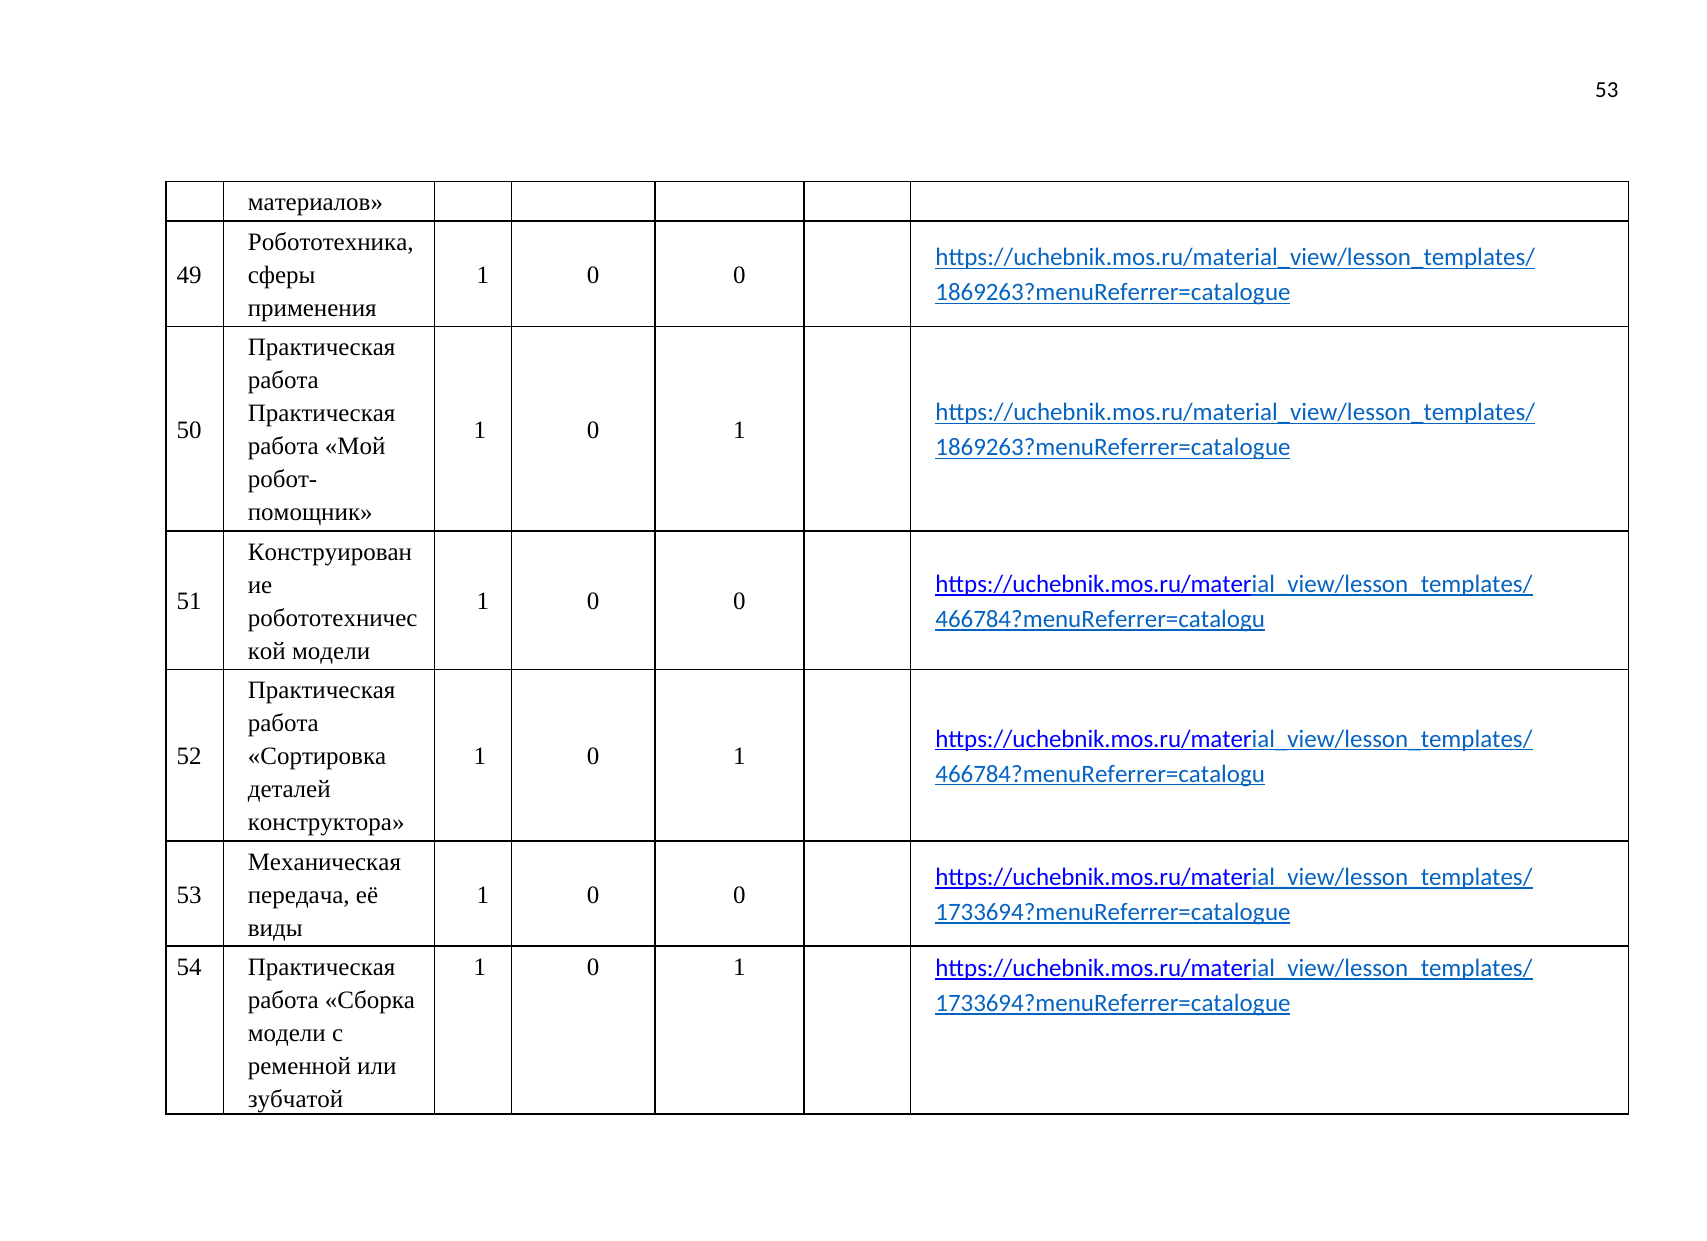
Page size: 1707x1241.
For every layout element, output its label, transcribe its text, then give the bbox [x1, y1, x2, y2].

table_cell 0 [656, 842, 803, 945]
table_cell [805, 842, 910, 945]
table_cell 0 [512, 222, 654, 326]
table_cell 0 [512, 842, 654, 945]
table_cell 52 [167, 670, 223, 840]
table_cell https://uchebnik.mos.ru/material_view/lesson_templates/466784?menuReferrer=catalogu [911, 670, 1628, 840]
table_cell https://uchebnik.mos.ru/material_view/lesson_templates/466784?menuReferrer=catalogu [911, 532, 1628, 668]
table_cell 0 [512, 532, 654, 668]
table_cell 0 [656, 532, 803, 668]
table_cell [224, 182, 434, 220]
table_cell https://uchebnik.mos.ru/material_view/lesson_templates/1733694?menuReferrer=catalogue [911, 842, 1628, 945]
table_cell 49 [167, 222, 223, 326]
table_cell [805, 947, 910, 1113]
table_cell [805, 182, 910, 220]
table_cell 1 [435, 327, 511, 530]
table_cell 1 [656, 670, 803, 840]
table_cell [805, 327, 910, 530]
table_cell 1 [435, 532, 511, 668]
table_cell https://uchebnik.mos.ru/material_view/lesson_templates/1869263?menuReferrer=catalogue [911, 327, 1628, 530]
table_cell [805, 532, 910, 668]
table_cell Робототехника, сферы применения [224, 222, 434, 326]
table_cell 1 [656, 327, 803, 530]
table_cell 50 [167, 327, 223, 530]
table_cell [805, 222, 910, 326]
table_cell 54 [167, 947, 223, 1113]
table_cell Практическая работа Практическая работа «Мой робот-помощник» [224, 327, 434, 530]
table_cell 1 [435, 182, 511, 220]
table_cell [224, 947, 434, 1113]
table_cell [911, 182, 1628, 220]
table_cell Конструирование робототехнической модели [224, 532, 434, 668]
table_cell 51 [167, 532, 223, 668]
table_cell https://uchebnik.mos.ru/material_view/lesson_templates/1869263?menuReferrer=catalogue [911, 222, 1628, 326]
table_cell Механическая передача, её виды [224, 842, 434, 945]
table_cell 0 [512, 327, 654, 530]
table_cell 0 [512, 947, 654, 1113]
table_cell 0 [656, 222, 803, 326]
table_cell 1 [435, 842, 511, 945]
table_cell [911, 947, 1628, 1113]
table_cell 1 [435, 222, 511, 326]
table_cell Практическая работа «Сортировка деталей конструктора» [224, 670, 434, 840]
table_cell 1 [656, 182, 803, 220]
table_cell 0 [512, 670, 654, 840]
table_cell 0 [512, 182, 654, 220]
table_cell 1 [656, 947, 803, 1113]
table_cell [805, 670, 910, 840]
table_cell 1 [435, 947, 511, 1113]
table_cell 1 [435, 670, 511, 840]
table_cell 53 [167, 842, 223, 945]
table_cell 48 [167, 182, 223, 220]
